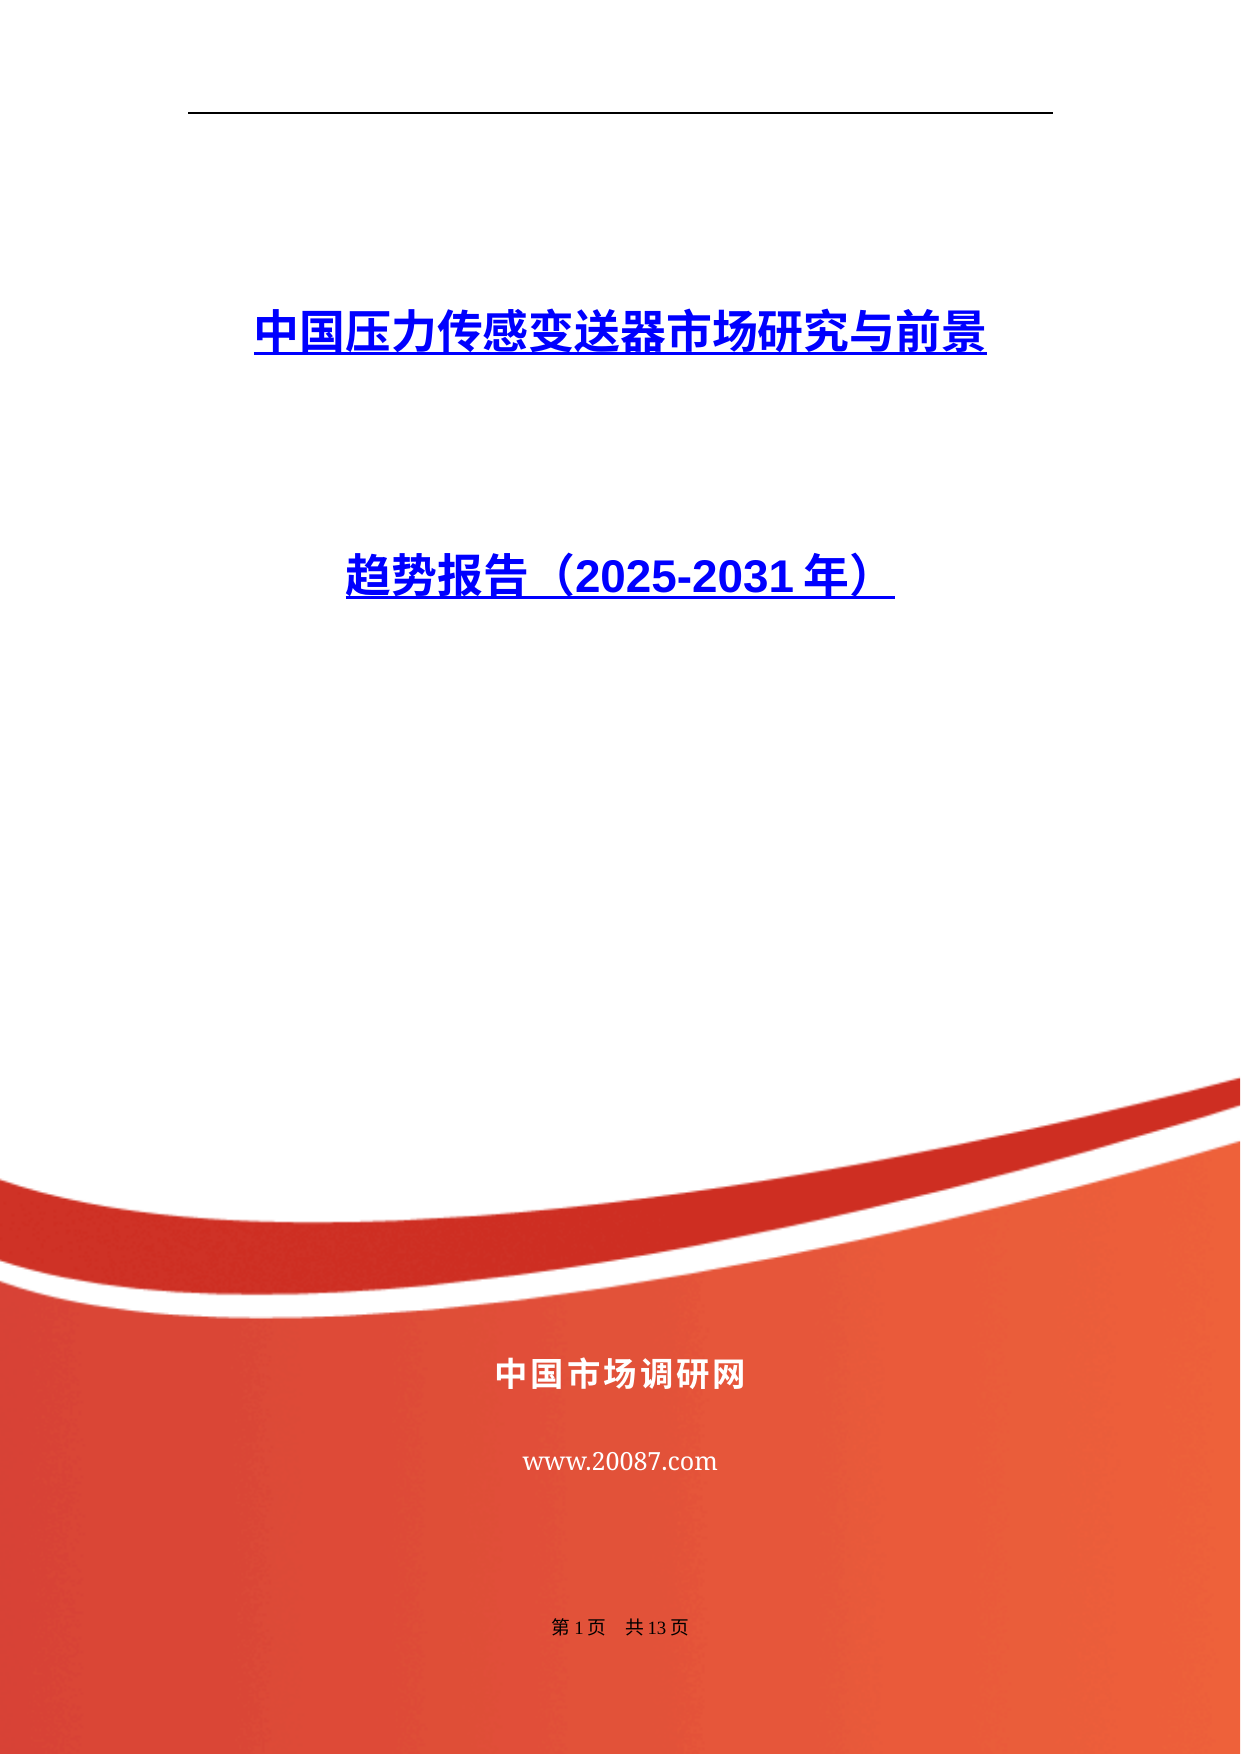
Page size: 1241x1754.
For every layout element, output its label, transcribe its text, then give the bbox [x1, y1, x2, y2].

picture [0, 1006, 1241, 1754]
subtitle 中国市场调研网 [187, 1339, 1053, 1404]
text www.20087.com [187, 1428, 1053, 1493]
table_header 中国压力传感变送器市场研究与前景趋势报告（2025-2031年） [188, 207, 1053, 773]
